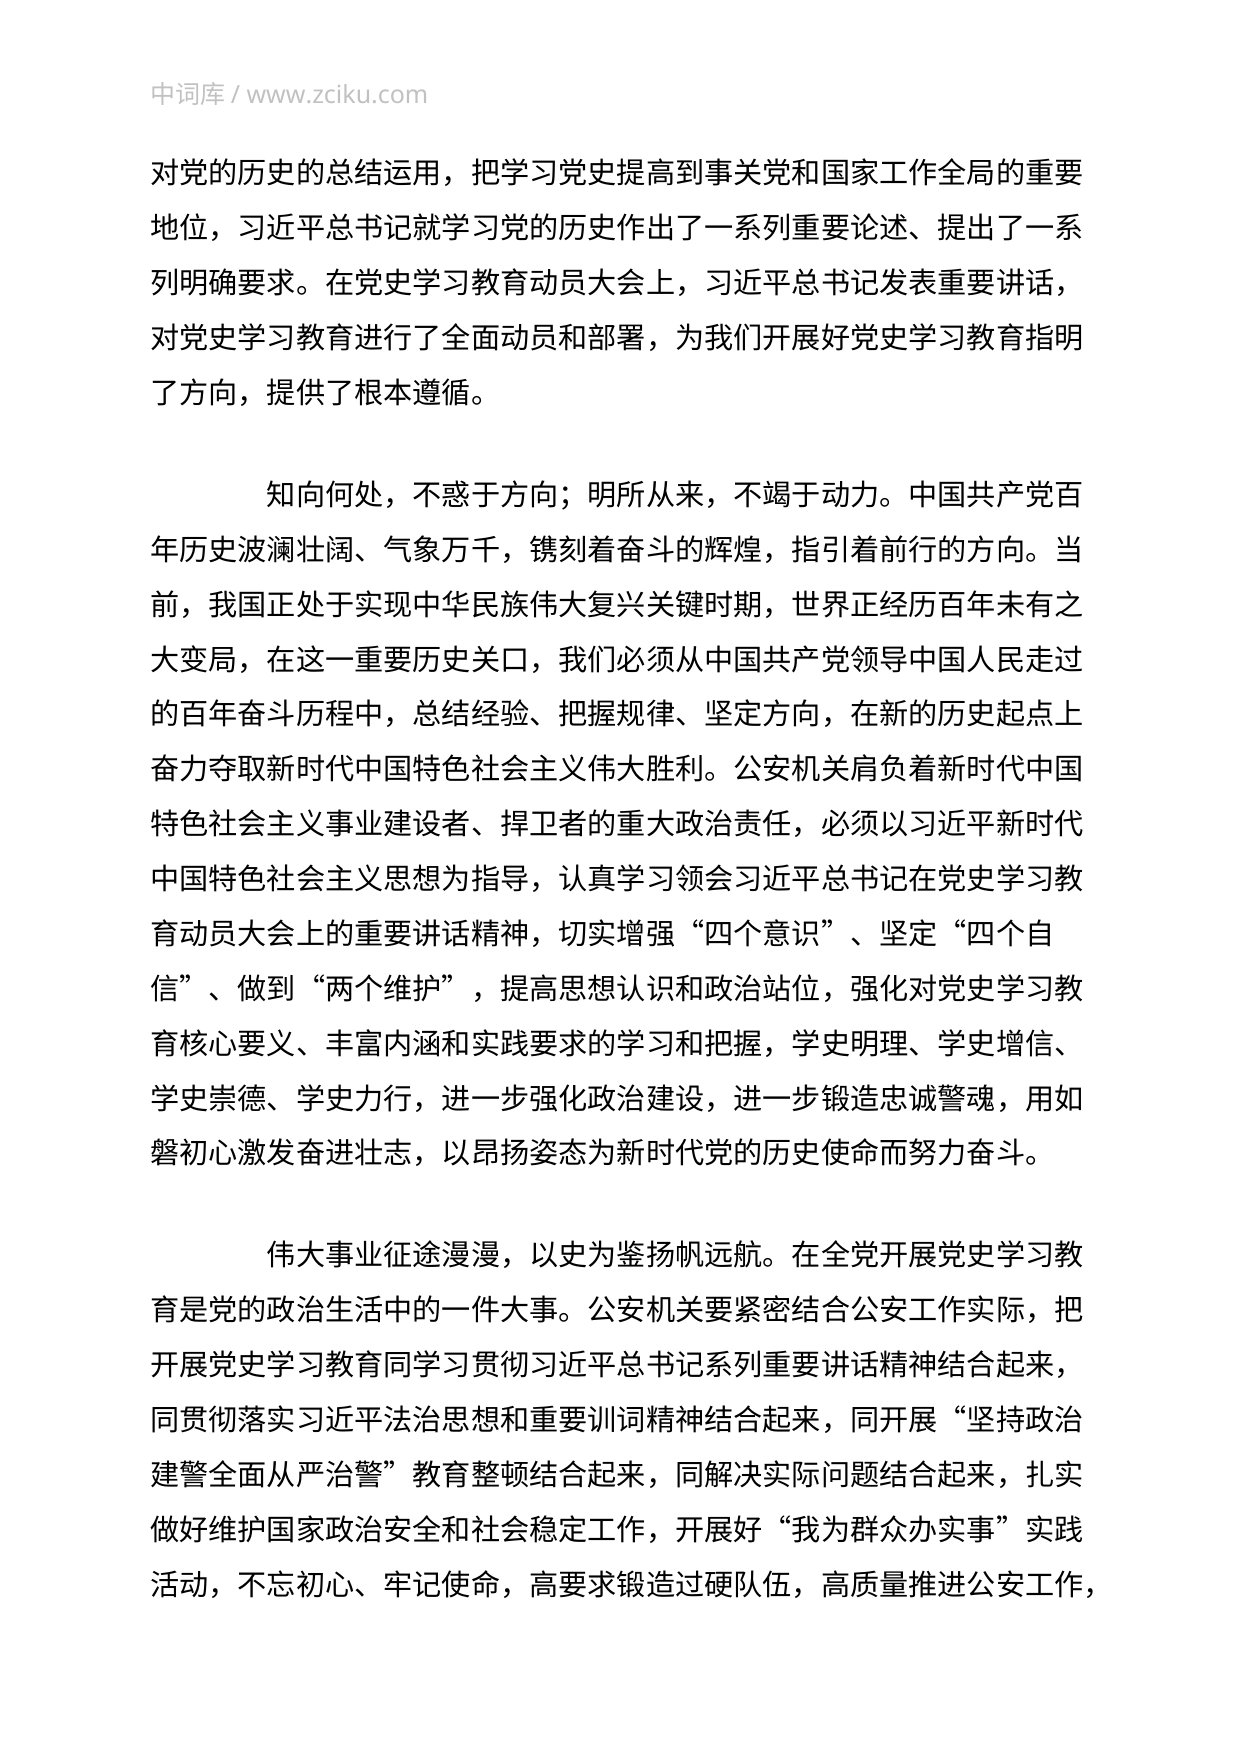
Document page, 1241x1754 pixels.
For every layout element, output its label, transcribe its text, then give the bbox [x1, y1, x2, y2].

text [150, 1232, 1090, 1603]
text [150, 150, 1090, 412]
text 知向何处，不惑于方向；明所从来，不竭于动力。中国共产党百年历史波澜壮阔、气象万千，镌刻着奋斗的辉煌，指引着前行的方向。当前，我国正处于实现中华民族伟大复兴关键时期，世界正经历百年未有之大变局，在这一重要历史关口，我们必须从中国共产党领导中国人民走过的百年奋斗历程中，总结经验、把握规律、坚定方向，在新的历史起点上奋力夺取新时代中国特色社会主义伟大胜利。公安机关肩负着新时代中国特色社会主义事业建设者、捍卫者的重大政治责任，必须以习近平新时代中国特色社会主义思想为指导，认真学习领会习近平总书记在党史学习教育动员大会上的重要讲话精神，切实增强“四个意识”、坚定“四个自信”、做到“两个维护”，提高思想认识和政治站位，强化对党史学习教育核心要义、丰富内涵和实践要求的学习和把握，学史明理、学史增信、学史崇德、学史力行，进一步强化政治建设，进一步锻造忠诚警魂，用如磐初心激发奋进壮志，以昂扬姿态为新时代党的历史使命而努力奋斗。 [150, 471, 1090, 1172]
